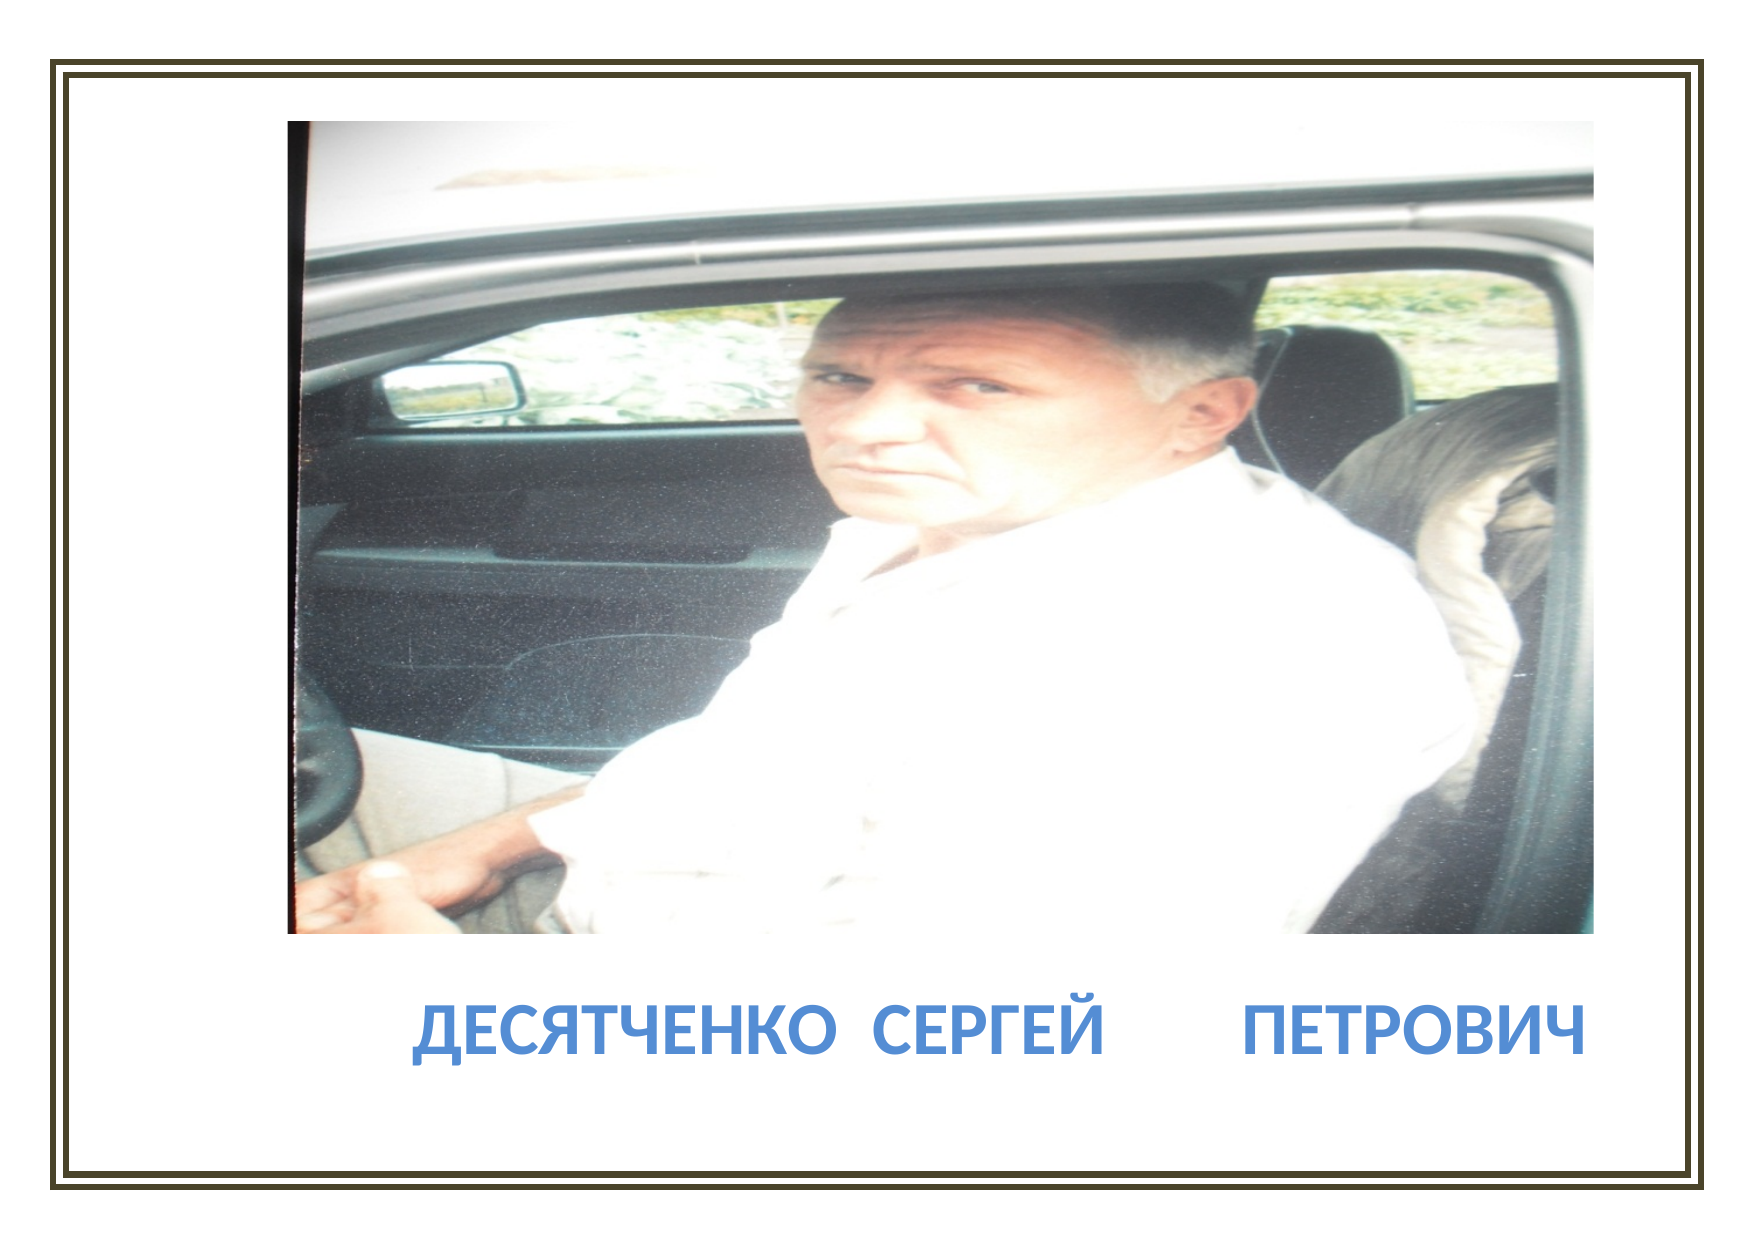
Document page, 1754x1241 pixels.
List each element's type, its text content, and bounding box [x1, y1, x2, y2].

text ДЕСЯТЧЕНКО СЕРГЕЙ ПЕТРОВИЧ [118, 982, 1636, 1073]
picture [287, 121, 1594, 934]
